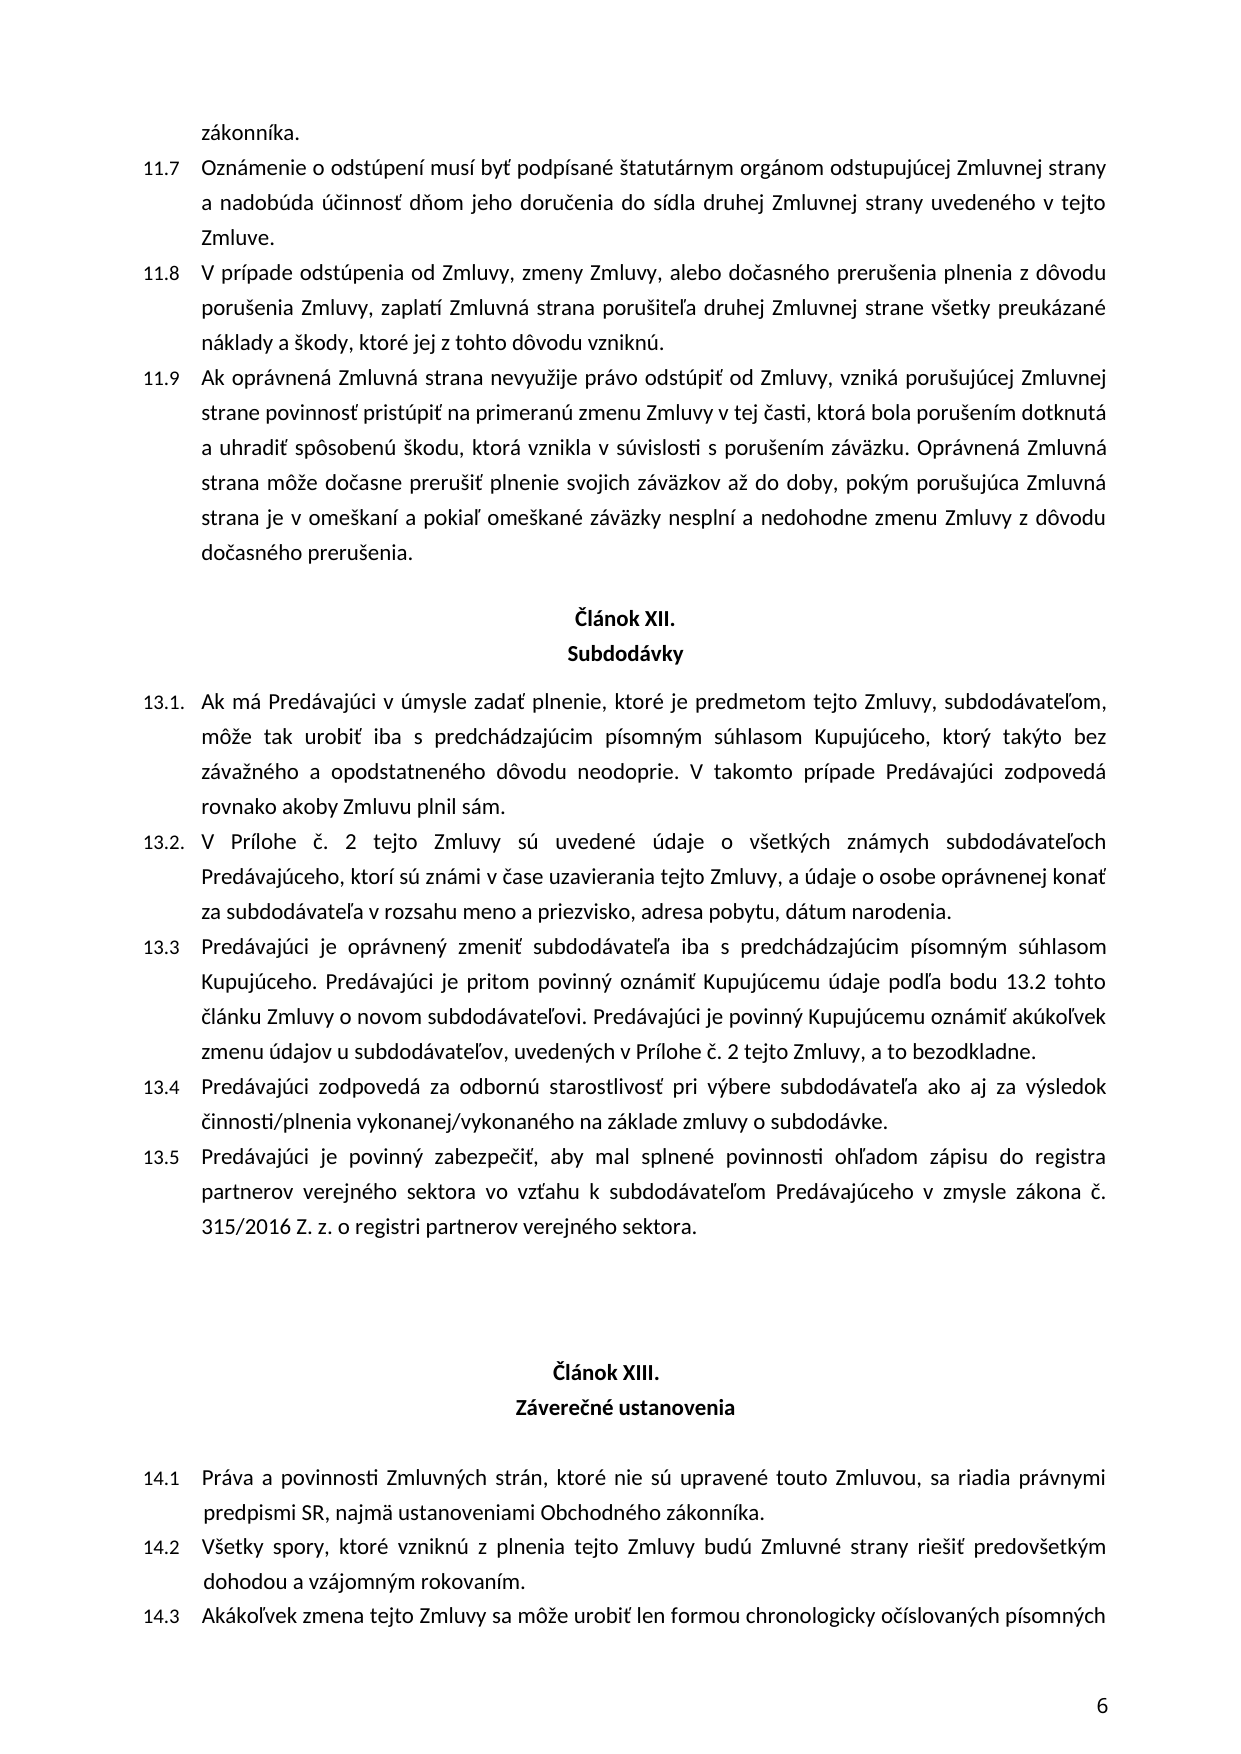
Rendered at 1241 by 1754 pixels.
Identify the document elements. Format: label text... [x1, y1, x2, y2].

list V Prílohe č. 2 tejto Zmluvy sú uvedené údaje o všetkých známych subdodávateľoch Predávajúceho, ktorí sú známi v čase uzavierania tejto Zmluvy, a údaje o osobe oprávnenej konať za subdodávateľa v rozsahu meno a priezvisko, adresa pobytu, dátum narodenia. [143, 827, 1108, 925]
text Záverečné ustanovenia [143, 1393, 1108, 1422]
text Článok XIII. [201, 1358, 1108, 1387]
list Predávajúci je oprávnený zmeniť subdodávateľa iba s predchádzajúcim písomným súhlasom Kupujúceho. Predávajúci je pritom povinný oznámiť Kupujúcemu údaje podľa bodu 13.2 tohto článku Zmluvy o novom subdodávateľovi. Predávajúci je povinný Kupujúcemu oznámiť akúkoľvek zmenu údajov u subdodávateľov, uvedených v Prílohe č. 2 tejto Zmluvy, a to bezodkladne. [143, 932, 1108, 1065]
list Ak má Predávajúci v úmysle zadať plnenie, ktoré je predmetom tejto Zmluvy, subdodávateľom, môže tak urobiť iba s predchádzajúcim písomným súhlasom Kupujúceho, ktorý takýto bez závažného a opodstatneného dôvodu neodoprie. V takomto prípade Predávajúci zodpovedá rovnako akoby Zmluvu plnil sám. [143, 687, 1108, 820]
list Predávajúci je povinný zabezpečiť, aby mal splnené povinnosti ohľadom zápisu do registra partnerov verejného sektora vo vzťahu k subdodávateľom Predávajúceho v zmysle zákona č. 315/2016 Z. z. o registri partnerov verejného sektora. [143, 1142, 1108, 1240]
list Oznámenie o odstúpení musí byť podpísané štatutárnym orgánom odstupujúcej Zmluvnej strany a nadobúda účinnosť dňom jeho doručenia do sídla druhej Zmluvnej strany uvedeného v tejto Zmluve. [143, 153, 1108, 251]
list Všetky spory, ktoré vzniknú z plnenia tejto Zmluvy budú Zmluvné strany riešiť predovšetkým dohodou a vzájomným rokovaním. [143, 1532, 1108, 1595]
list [143, 1602, 1108, 1630]
text Subdodávky [143, 639, 1108, 667]
text Článok XII. [143, 604, 1108, 632]
list V prípade odstúpenia od Zmluvy, zmeny Zmluvy, alebo dočasného prerušenia plnenia z dôvodu porušenia Zmluvy, zaplatí Zmluvná strana porušiteľa druhej Zmluvnej strane všetky preukázané náklady a škody, ktoré jej z tohto dôvodu vzniknú. [143, 258, 1108, 356]
list Ak oprávnená Zmluvná strana nevyužije právo odstúpiť od Zmluvy, vzniká porušujúcej Zmluvnej strane povinnosť pristúpiť na primeranú zmenu Zmluvy v tej časti, ktorá bola porušením dotknutá a uhradiť spôsobenú škodu, ktorá vznikla v súvislosti s porušením záväzku. Oprávnená Zmluvná strana môže dočasne prerušiť plnenie svojich záväzkov až do doby, pokým porušujúca Zmluvná strana je v omeškaní a pokiaľ omeškané záväzky nesplní a nedohodne zmenu Zmluvy z dôvodu dočasného prerušenia. [143, 363, 1108, 566]
list Predávajúci zodpovedá za odbornú starostlivosť pri výbere subdodávateľa ako aj za výsledok činnosti/plnenia vykonanej/vykonaného na základe zmluvy o subdodávke. [143, 1072, 1108, 1135]
list Práva a povinnosti Zmluvných strán, ktoré nie sú upravené touto Zmluvou, sa riadia právnymi predpismi SR, najmä ustanoveniami Obchodného zákonníka. [143, 1463, 1108, 1526]
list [143, 118, 1108, 146]
